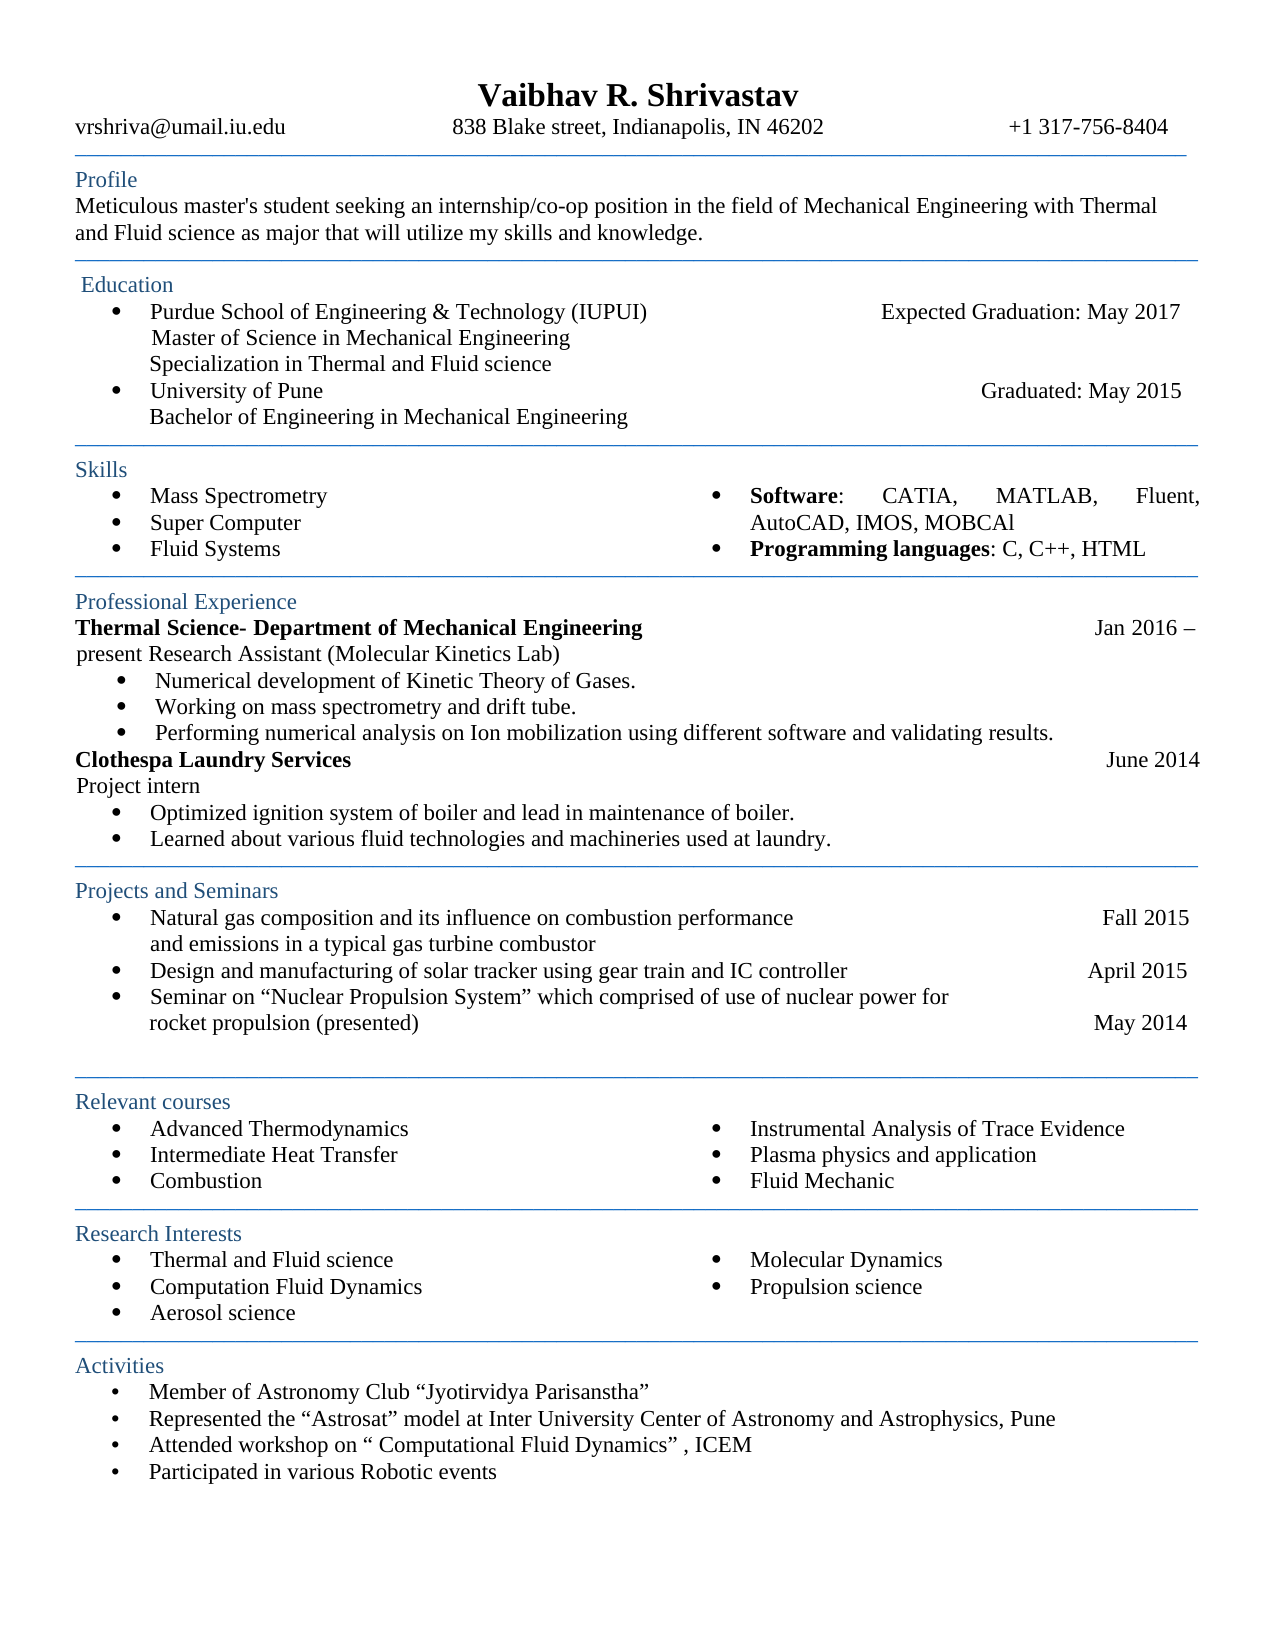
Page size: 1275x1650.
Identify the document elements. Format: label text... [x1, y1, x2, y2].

list University of Pune Graduated: May 2015 [112, 377, 1200, 403]
list Combustion [112, 1167, 600, 1194]
text rocket propulsion (presented) May 2014 [75, 1009, 1200, 1036]
list Advanced Thermodynamics [112, 1115, 600, 1141]
list Instrumental Analysis of Trace Evidence [712, 1115, 1200, 1141]
subtitle Skills [75, 456, 1200, 482]
list Natural gas composition and its influence on combustion performance Fall 2015 [112, 904, 1200, 930]
text –––––––––––––––––––––––––––––––––––––––––––––––––––––––––––––––––––––––––––––––––––––––––––––––––– [75, 561, 1200, 588]
text –––––––––––––––––––––––––––––––––––––––––––––––––––––––––––––––––––––––––––––––––––––––––––––––––– [75, 245, 1200, 271]
subtitle Activities [75, 1352, 1200, 1378]
text Master of Science in Mechanical Engineering [75, 324, 1200, 351]
list Represented the “Astrosat” model at Inter University Center of Astronomy and Astrophysics, Pune [111, 1405, 1153, 1431]
list Performing numerical analysis on Ion mobilization using different software and validating results. [117, 719, 1200, 746]
text Profile [75, 166, 1200, 192]
list Design and manufacturing of solar tracker using gear train and IC controller April 2015 [112, 957, 1200, 983]
text Projects and Seminars [75, 878, 1200, 904]
text Professional Experience [75, 588, 1200, 614]
list Fluid Systems [112, 535, 600, 561]
list Aerosol science [112, 1299, 600, 1326]
text –––––––––––––––––––––––––––––––––––––––––––––––––––––––––––––––––––––––––––––––––––––––––––––––––– [75, 851, 1200, 878]
text –––––––––––––––––––––––––––––––––––––––––––––––––––––––––––––––––––––––––––––––––––––––––––––––––– [75, 1062, 1200, 1088]
text vrshriva@umail.iu.edu 838 Blake street, Indianapolis, IN 46202 +1 317-756-8404 [75, 113, 1200, 140]
text –––––––––––––––––––––––––––––––––––––––––––––––––––––––––––––––––––––––––––––––––––––––––––––––––– [75, 429, 1200, 456]
list Optimized ignition system of boiler and lead in maintenance of boiler. [112, 798, 1200, 825]
list Working on mass spectrometry and drift tube. [117, 693, 1200, 719]
text Bachelor of Engineering in Mechanical Engineering [75, 403, 1200, 429]
list Computation Fluid Dynamics [112, 1273, 600, 1299]
list Software: CATIA, MATLAB, Fluent, AutoCAD, IMOS, MOBCAl [712, 482, 1200, 535]
list Super Computer [112, 509, 600, 535]
text Thermal Science- Department of Mechanical Engineering Jan 2016 – present Research Assistant (Molecular Kinetics Lab) [75, 614, 1200, 667]
text Specialization in Thermal and Fluid science [75, 351, 1200, 377]
list Intermediate Heat Transfer [112, 1141, 600, 1167]
list Mass Spectrometry [112, 482, 600, 509]
text Relevant courses [75, 1088, 1200, 1115]
list Thermal and Fluid science [112, 1247, 600, 1273]
list Molecular Dynamics [712, 1247, 1200, 1273]
text Vaibhav R. Shrivastav [76, 75, 1200, 113]
list Seminar on “Nuclear Propulsion System” which comprised of use of nuclear power for [112, 983, 1200, 1009]
list Fluid Mechanic [712, 1167, 1200, 1194]
list Learned about various fluid technologies and machineries used at laundry. [112, 825, 1200, 851]
list Numerical development of Kinetic Theory of Gases. [117, 667, 1200, 693]
text Education [75, 271, 1200, 298]
text Research Interests [75, 1220, 1200, 1247]
text and Fluid science as major that will utilize my skills and knowledge. [75, 219, 1200, 245]
list Participated in various Robotic events [111, 1458, 978, 1484]
text –––––––––––––––––––––––––––––––––––––––––––––––––––––––––––––––––––––––––––––––––––––––––––––––––– [75, 1326, 1200, 1352]
list Plasma physics and application [712, 1141, 1200, 1167]
list Propulsion science [712, 1273, 1200, 1299]
text ––––––––––––––––––––––––––––––––––––––––––––––––––––––––––––––––––––––––––––––––––––––––––––––––– [75, 140, 1200, 166]
text Meticulous master's student seeking an internship/co-op position in the field of Mechanical Engineering with Thermal [75, 192, 1200, 219]
text Clothespa Laundry Services June 2014 Project intern [75, 746, 1200, 798]
list Attended workshop on “ Computational Fluid Dynamics” , ICEM [111, 1431, 1153, 1458]
list and emissions in a typical gas turbine combustor [150, 930, 1200, 957]
text –––––––––––––––––––––––––––––––––––––––––––––––––––––––––––––––––––––––––––––––––––––––––––––––––– [75, 1194, 1200, 1220]
list Programming languages: C, C++, HTML [712, 535, 1200, 561]
list Purdue School of Engineering & Technology (IUPUI) Expected Graduation: May 2017 [112, 298, 1200, 324]
list Member of Astronomy Club “Jyotirvidya Parisanstha” [111, 1378, 978, 1405]
